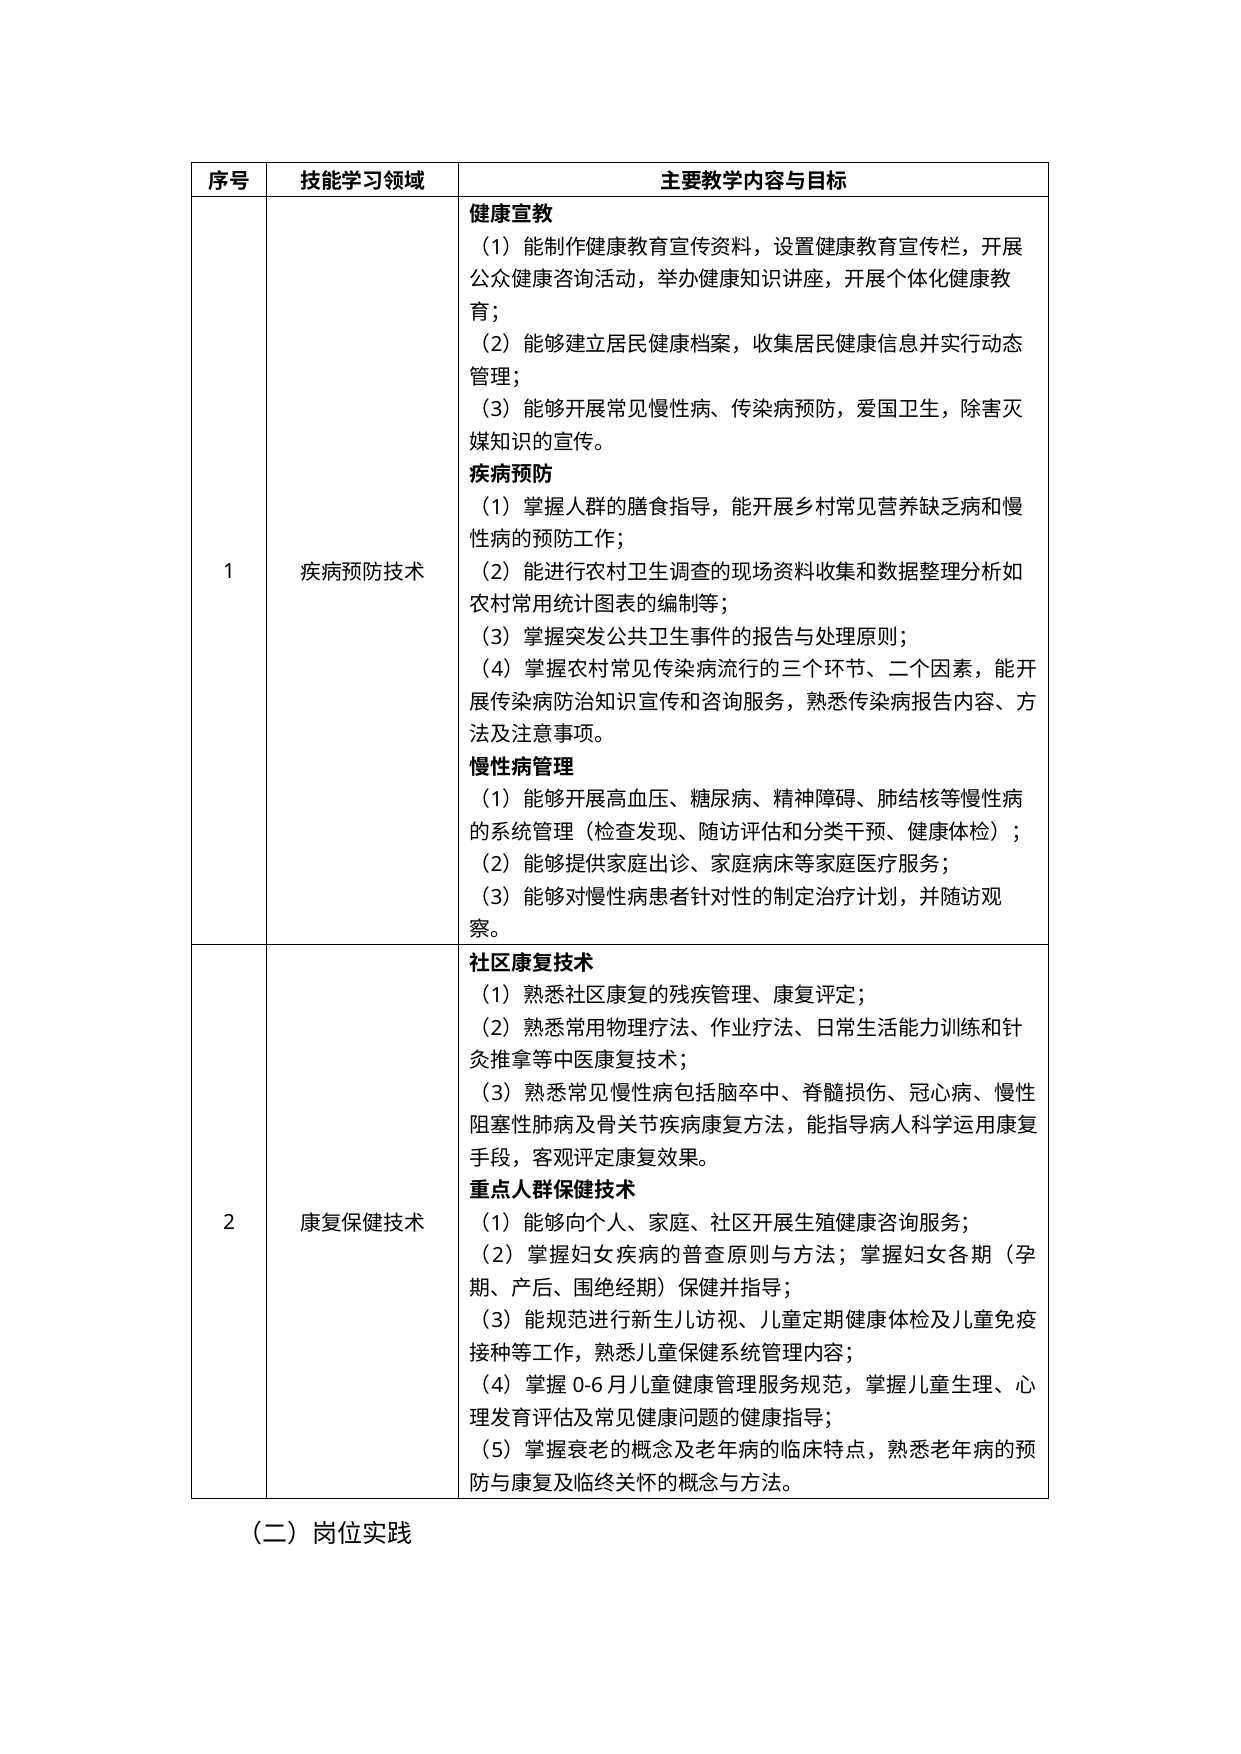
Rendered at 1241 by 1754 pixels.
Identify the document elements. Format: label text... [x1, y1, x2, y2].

table_header 技能学习领域 [267, 163, 458, 196]
text （二）岗位实践 [187, 1499, 1053, 1564]
table_cell 疾病预防技术 [267, 197, 458, 944]
table_cell 社区康复技术 （1）熟悉社区康复的残疾管理、康复评定； （2）熟悉常用物理疗法、作业疗法、日常生活能力训练和针灸推拿等中医康复技术； （3）熟悉常见慢性病包括脑卒中、脊髓损伤、冠心病、慢性阻塞性肺病及骨关节疾病康复方法，能指导病人科学运用康复手段，客观评定康复效果。 重点人群保健技术 能够向个人、家庭、社区开展生殖健康咨询服务； （2）掌握妇女疾病的普查原则与方法；掌握妇女各期（孕期、产后、围绝经期）保健并指导； （3）能规范进行新生儿访视、儿童定期健康体检及儿童免疫接种等工作，熟悉儿童保健系统管理内容； （4）掌握0-6月儿童健康管理服务规范，掌握儿童生理、心理发育评估及常见健康问题的健康指导； （5）掌握衰老的概念及老年病的临床特点，熟悉老年病的预防与康复及临终关怀的概念与方法。 [459, 945, 1048, 1498]
table_cell 2 [192, 945, 266, 1498]
table_cell 1 [192, 197, 266, 944]
table_header 序号 [192, 163, 266, 196]
table_cell 健康宣教 （1）能制作健康教育宣传资料，设置健康教育宣传栏，开展公众健康咨询活动，举办健康知识讲座，开展个体化健康教育； （2）能够建立居民健康档案，收集居民健康信息并实行动态管理； （3）能够开展常见慢性病、传染病预防，爱国卫生，除害灭媒知识的宣传。 疾病预防 （1）掌握人群的膳食指导，能开展乡村常见营养缺乏病和慢性病的预防工作； （2）能进行农村卫生调查的现场资料收集和数据整理分析如农村常用统计图表的编制等； （3）掌握突发公共卫生事件的报告与处理原则； （4）掌握农村常见传染病流行的三个环节、二个因素，能开展传染病防治知识宣传和咨询服务，熟悉传染病报告内容、方法及注意事项。 慢性病管理 （1）能够开展高血压、糖尿病、精神障碍、肺结核等慢性病的系统管理（检查发现、随访评估和分类干预、健康体检）； （2）能够提供家庭出诊、家庭病床等家庭医疗服务； （3）能够对慢性病患者针对性的制定治疗计划，并随访观察。 [459, 197, 1048, 944]
table_cell 康复保健技术 [267, 945, 458, 1498]
table_header 主要教学内容与目标 [459, 163, 1048, 196]
